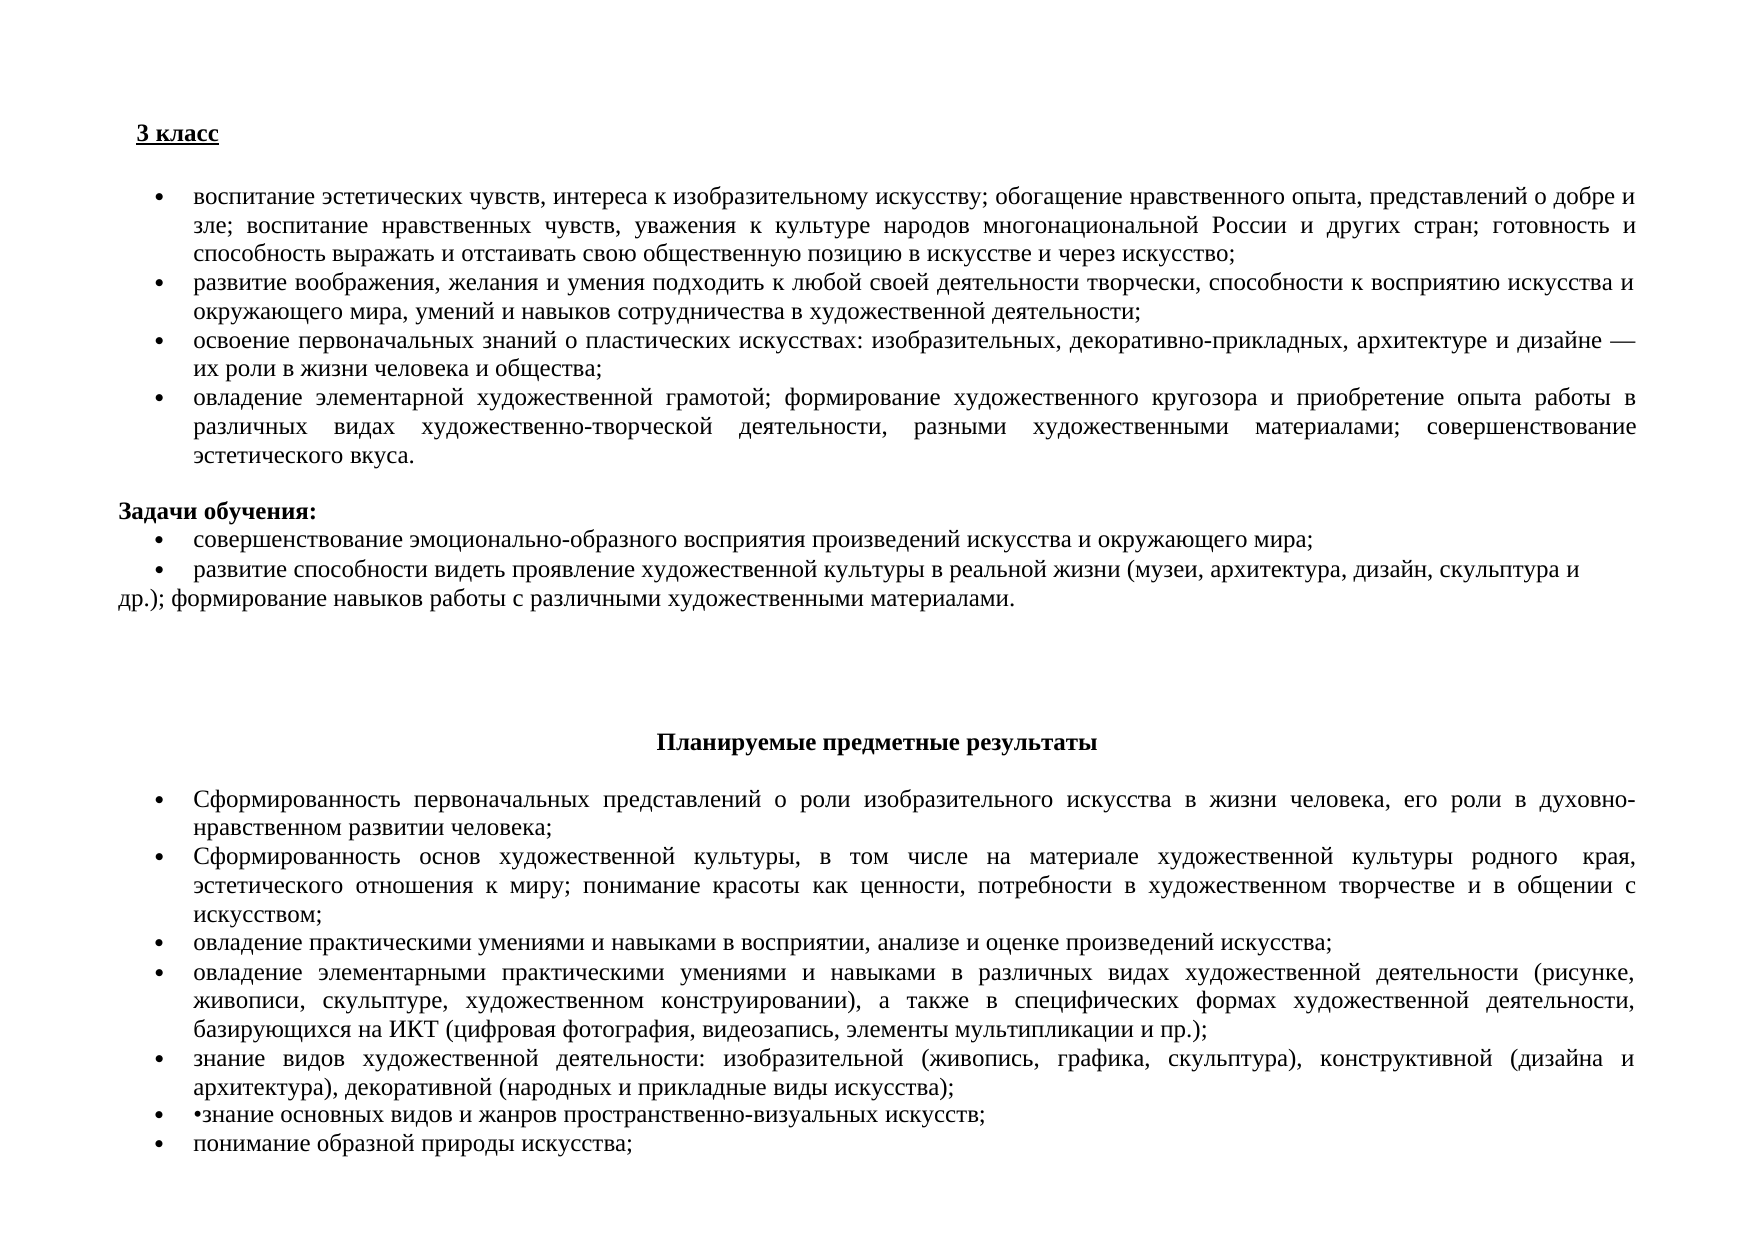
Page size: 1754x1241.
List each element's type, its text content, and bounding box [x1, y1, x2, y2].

list воспитание эстетических чувств, интереса к изобразительному искусству; обогащение нравственного опыта, представлений о добре и зле; воспитание нравственных чувств, уважения к культуре народов многонациональной России и других стран; готовность и способность выражать и отстаивать свою общественную позицию в искусстве и через искусство; [156, 181, 1636, 267]
list Сформированность основ художественной культуры, в том числе на материале художественной культуры родного края, эстетического отношения к миру; понимание красоты как ценности, потребности в художественном творчестве и в общении с искусством; [156, 841, 1636, 928]
list •знание основных видов и жанров пространственно-визуальных искусств; [155, 1100, 1725, 1128]
list развитие способности видеть проявление художественной культуры в реальной жизни (музеи, архитектура, дизайн, скульптура и др.); формирование навыков работы с различными художественными материалами. [118, 554, 1632, 611]
list овладение практическими умениями и навыками в восприятии, анализе и оценке произведений искусства; [155, 928, 1725, 956]
list понимание образной природы искусства; [155, 1128, 1725, 1157]
subtitle Задачи обучения: [118, 497, 1725, 525]
list овладение элементарной художественной грамотой; формирование художественного кругозора и приобретение опыта работы в различных видах художественно-творческой деятельности, разными художественными материалами; совершенствование эстетического вкуса. [156, 382, 1637, 468]
subtitle класс [136, 118, 1725, 146]
list Сформированность первоначальных представлений о роли изобразительного искусства в жизни человека, его роли в духовно- нравственном развитии человека; [156, 785, 1636, 841]
list развитие воображения, желания и умения подходить к любой своей деятельности творчески, способности к восприятию искусства и окружающего мира, умений и навыков сотрудничества в художественной деятельности; [156, 267, 1636, 325]
list совершенствование эмоционально-образного восприятия произведений искусства и окружающего мира; [155, 525, 1725, 554]
list овладение элементарными практическими умениями и навыками в различных видах художественной деятельности (рисунке, живописи, скульптуре, художественном конструировании), а также в специфических формах художественной деятельности, базирующихся на ИКТ (цифровая фотография, видеозапись, элементы мультипликации и пр.); [156, 957, 1635, 1043]
subtitle Планируемые предметные результаты [494, 727, 1260, 756]
list знание видов художественной деятельности: изобразительной (живопись, графика, скульптура), конструктивной (дизайна и архитектура), декоративной (народных и прикладные виды искусства); [156, 1043, 1635, 1100]
list освоение первоначальных знаний о пластических искусствах: изобразительных, декоративно-прикладных, архитектуре и дизайне — их роли в жизни человека и общества; [156, 325, 1637, 382]
